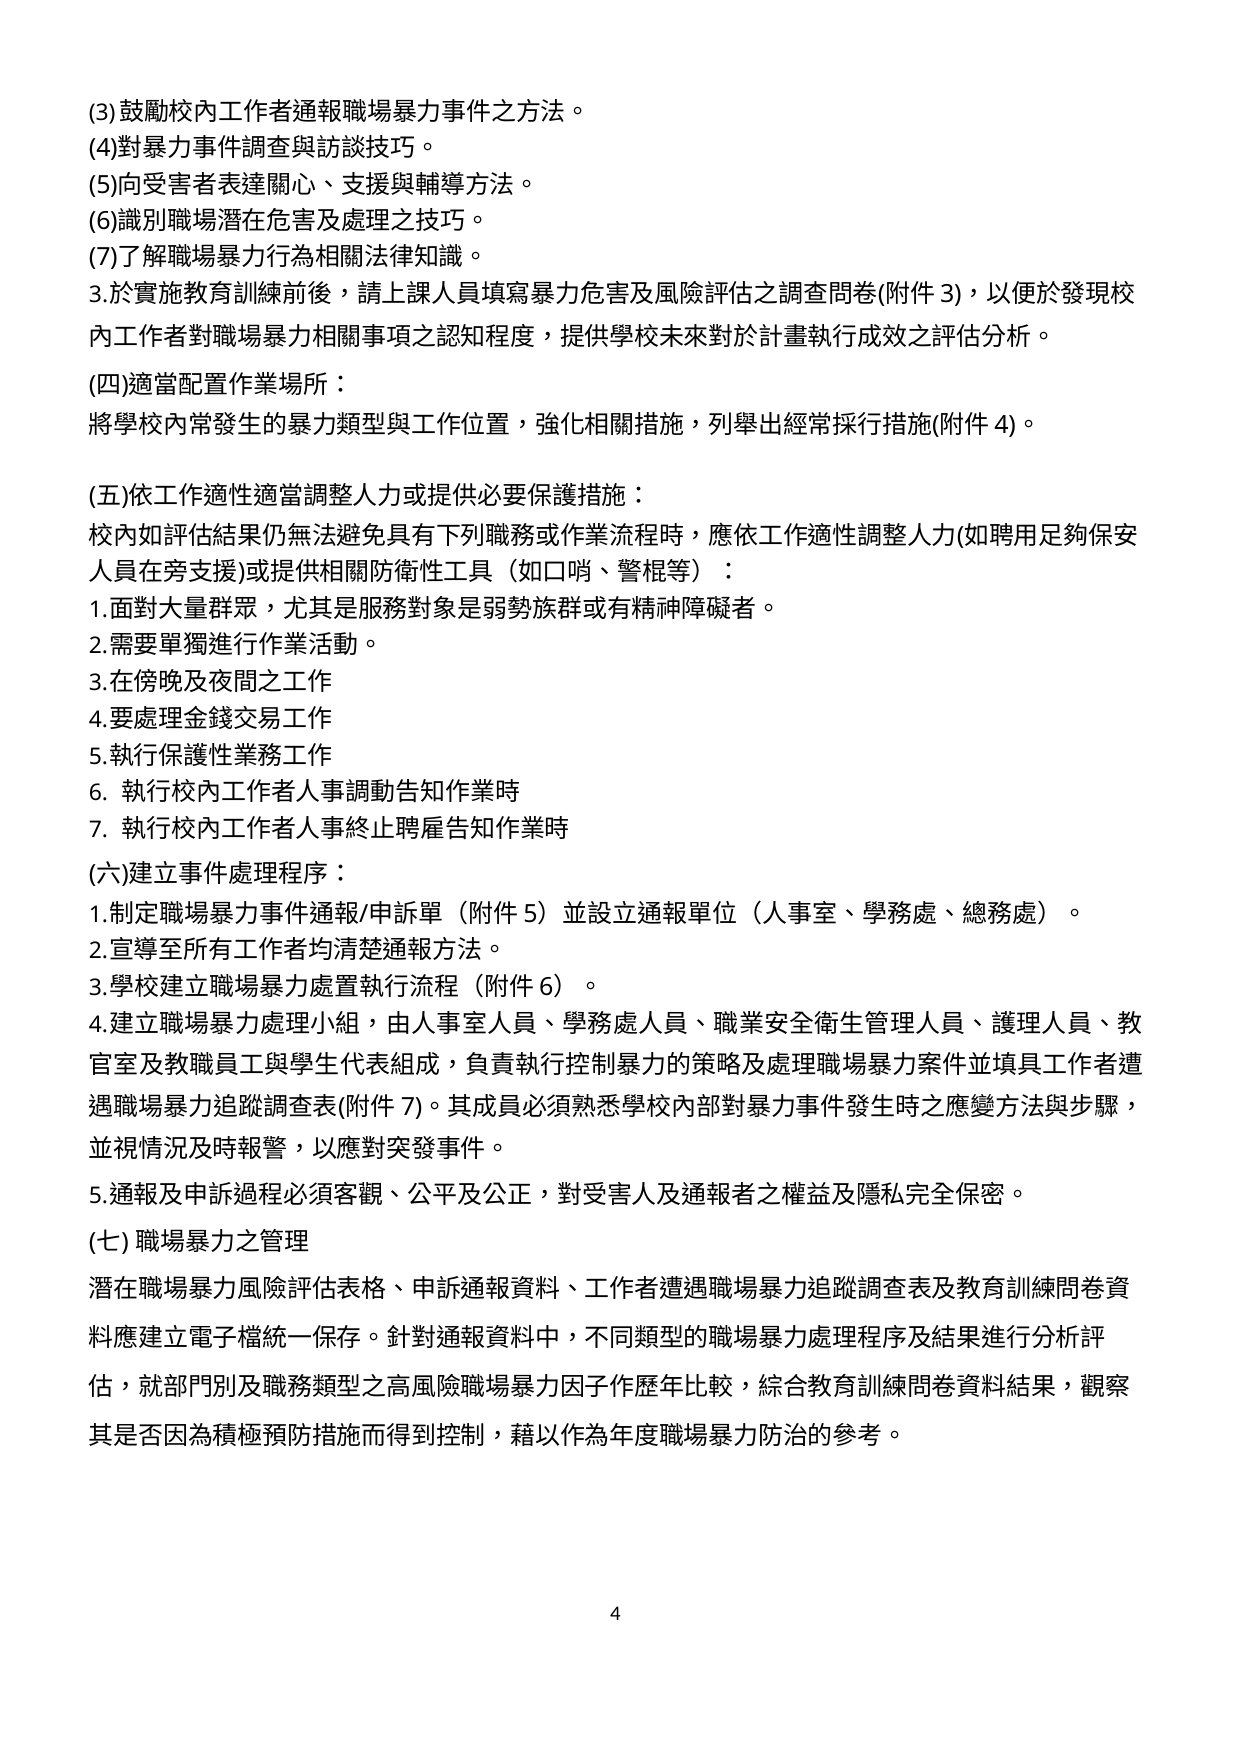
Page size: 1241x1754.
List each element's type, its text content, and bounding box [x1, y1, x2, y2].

list 於實施教育訓練前後，請上課人員填寫暴力危害及風險評估之調查問卷(附件3)，以便於發現校內工作者對職場暴力相關事項之認知程度，提供學校未來對於計畫執行成效之評估分析。 [89, 273, 1140, 353]
list 面對大量群眾，尤其是服務對象是弱勢族群或有精神障礙者。 [89, 588, 1163, 624]
list 建立職場暴力處理小組，由人事室人員、學務處人員、職業安全衛生管理人員、護理人員、教官室及教職員工與學生代表組成，負責執行控制暴力的策略及處理職場暴力案件並填具工作者遭遇職場暴力追蹤調查表(附件7)。其成員必須熟悉學校內部對暴力事件發生時之應變方法與步驟，並視情況及時報警，以應對突發事件。 [89, 1003, 1144, 1164]
list 執行校內工作者人事調動告知作業時 [89, 772, 1163, 808]
list 要處理金錢交易工作 [89, 698, 1163, 734]
text (七) 職場暴力之管理 [89, 1221, 1163, 1257]
text 將學校內常發生的暴力類型與工作位置，強化相關措施，列舉出經常採行措施(附件4)。 [89, 404, 1163, 441]
text 潛在職場暴力風險評估表格、申訴通報資料、工作者遭遇職場暴力追蹤調查表及教育訓練問卷資料應建立電子檔統一保存。針對通報資料中，不同類型的職場暴力處理程序及結果進行分析評 估，就部門別及職務類型之高風險職場暴力因子作歷年比較，綜合教育訓練問卷資料結果，觀察其是否因為積極預防措施而得到控制，藉以作為年度職場暴力防治的參考。 [89, 1268, 1139, 1451]
text (四)適當配置作業場所： [89, 365, 1163, 401]
text (六)建立事件處理程序： [89, 853, 1163, 890]
text (5)向受害者表達關心、支援與輔導方法。 (6)識別職場潛在危害及處理之技巧。 [89, 164, 544, 237]
list 在傍晚及夜間之工作 [89, 662, 1163, 698]
list 學校建立職場暴力處置執行流程（附件6）。 [89, 967, 1163, 1003]
list 通報及申訴過程必須客觀、公平及公正，對受害人及通報者之權益及隱私完全保密。 [89, 1170, 1163, 1212]
list 執行保護性業務工作 [89, 735, 1163, 771]
list 執行校內工作者人事終止聘雇告知作業時 [89, 809, 1163, 845]
list 需要單獨進行作業活動。 [89, 625, 1163, 661]
list 宣導至所有工作者均清楚通報方法。 [89, 930, 1163, 966]
list 制定職場暴力事件通報/申訴單（附件5）並設立通報單位（人事室、學務處、總務處）。 [89, 893, 1163, 929]
text (7)了解職場暴力行為相關法律知識。 [89, 237, 1163, 273]
text (五)依工作適性適當調整人力或提供必要保護措施： [89, 476, 1163, 512]
text 校內如評估結果仍無法避免具有下列職務或作業流程時，應依工作適性調整人力(如聘用足夠保安人員在旁支援)或提供相關防衛性工具（如口哨、警棍等）： [89, 515, 1147, 588]
list 鼓勵校內工作者通報職場暴力事件之方法。 (4)對暴力事件調查與訪談技巧。 [89, 91, 594, 164]
